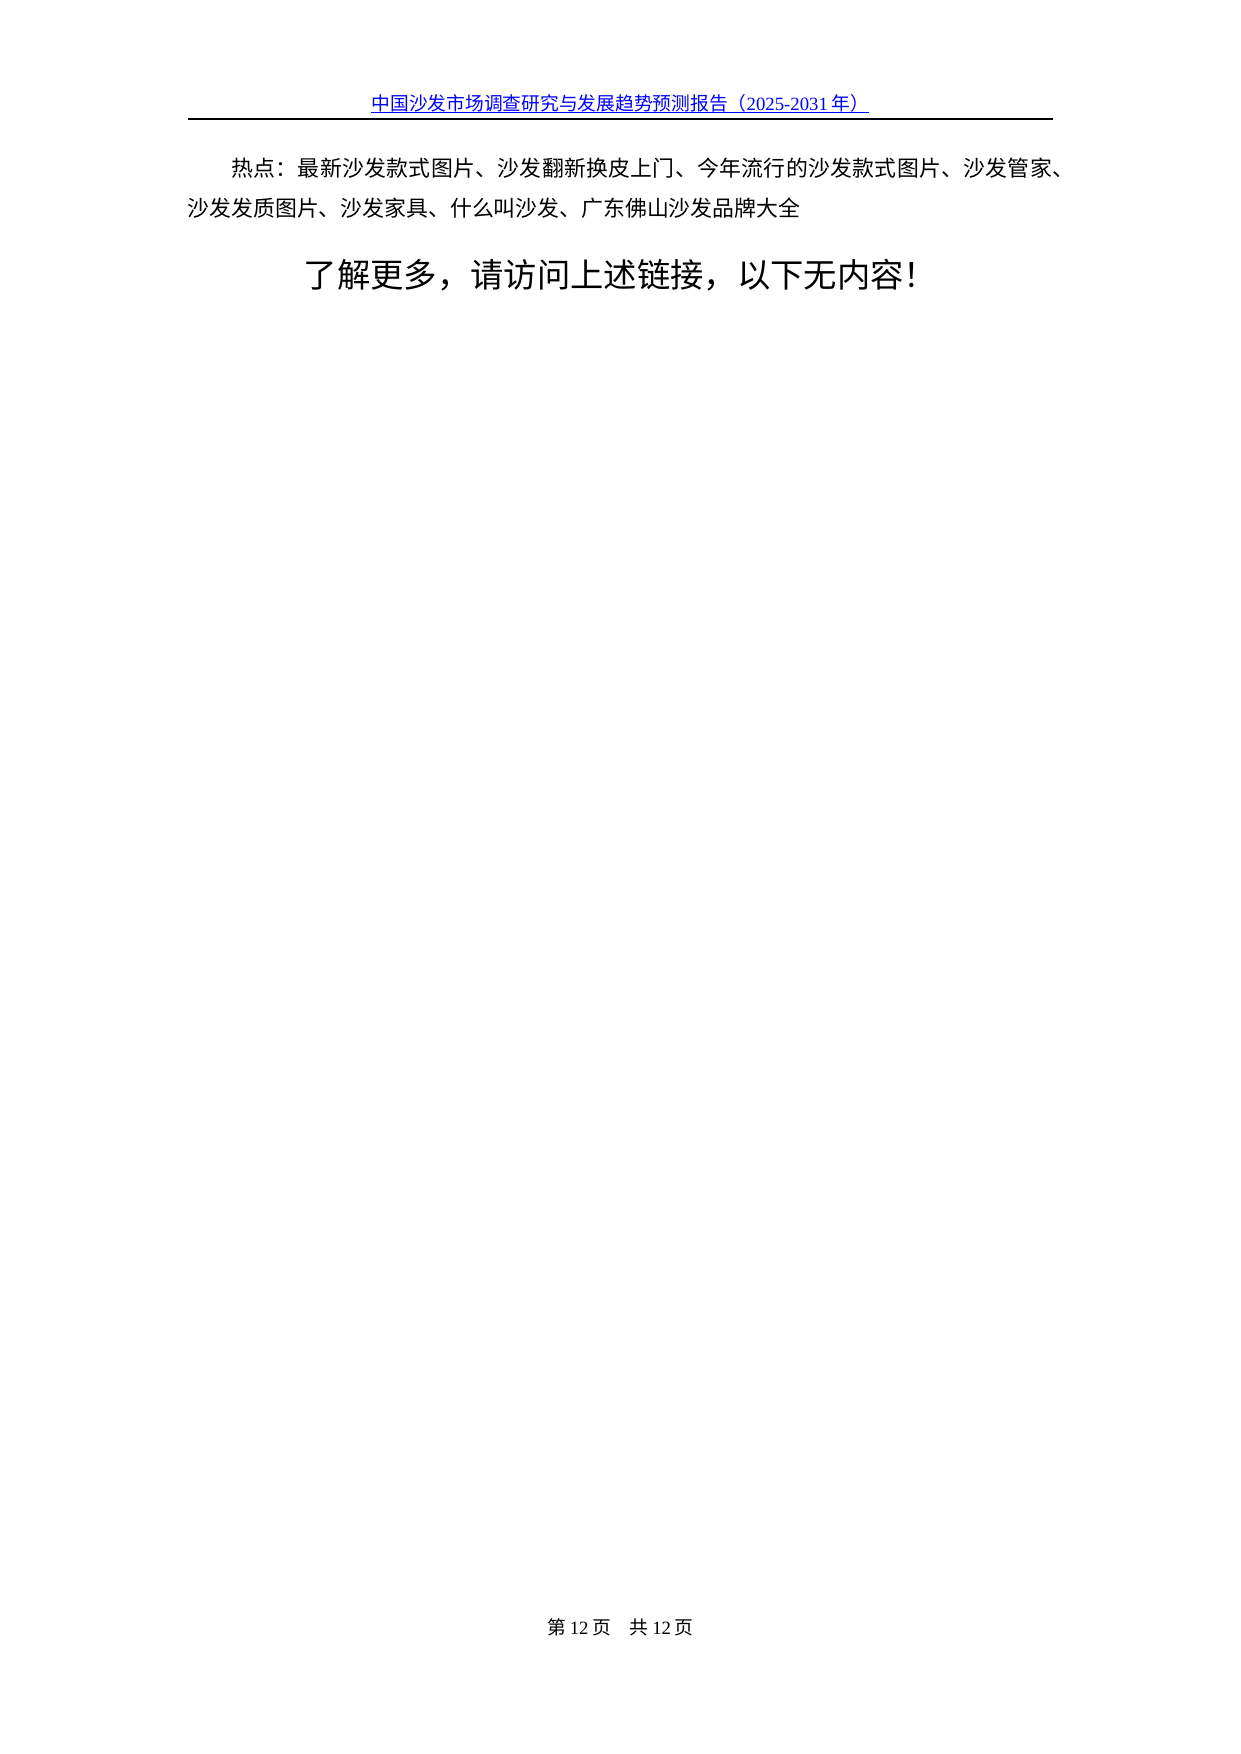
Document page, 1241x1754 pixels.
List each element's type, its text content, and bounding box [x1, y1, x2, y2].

text 热点：最新沙发款式图片、沙发翻新换皮上门、今年流行的沙发款式图片、沙发管家、沙发发质图片、沙发家具、什么叫沙发、广东佛山沙发品牌大全 [187, 150, 1053, 223]
title 了解更多，请访问上述链接，以下无内容！ [187, 241, 1053, 306]
